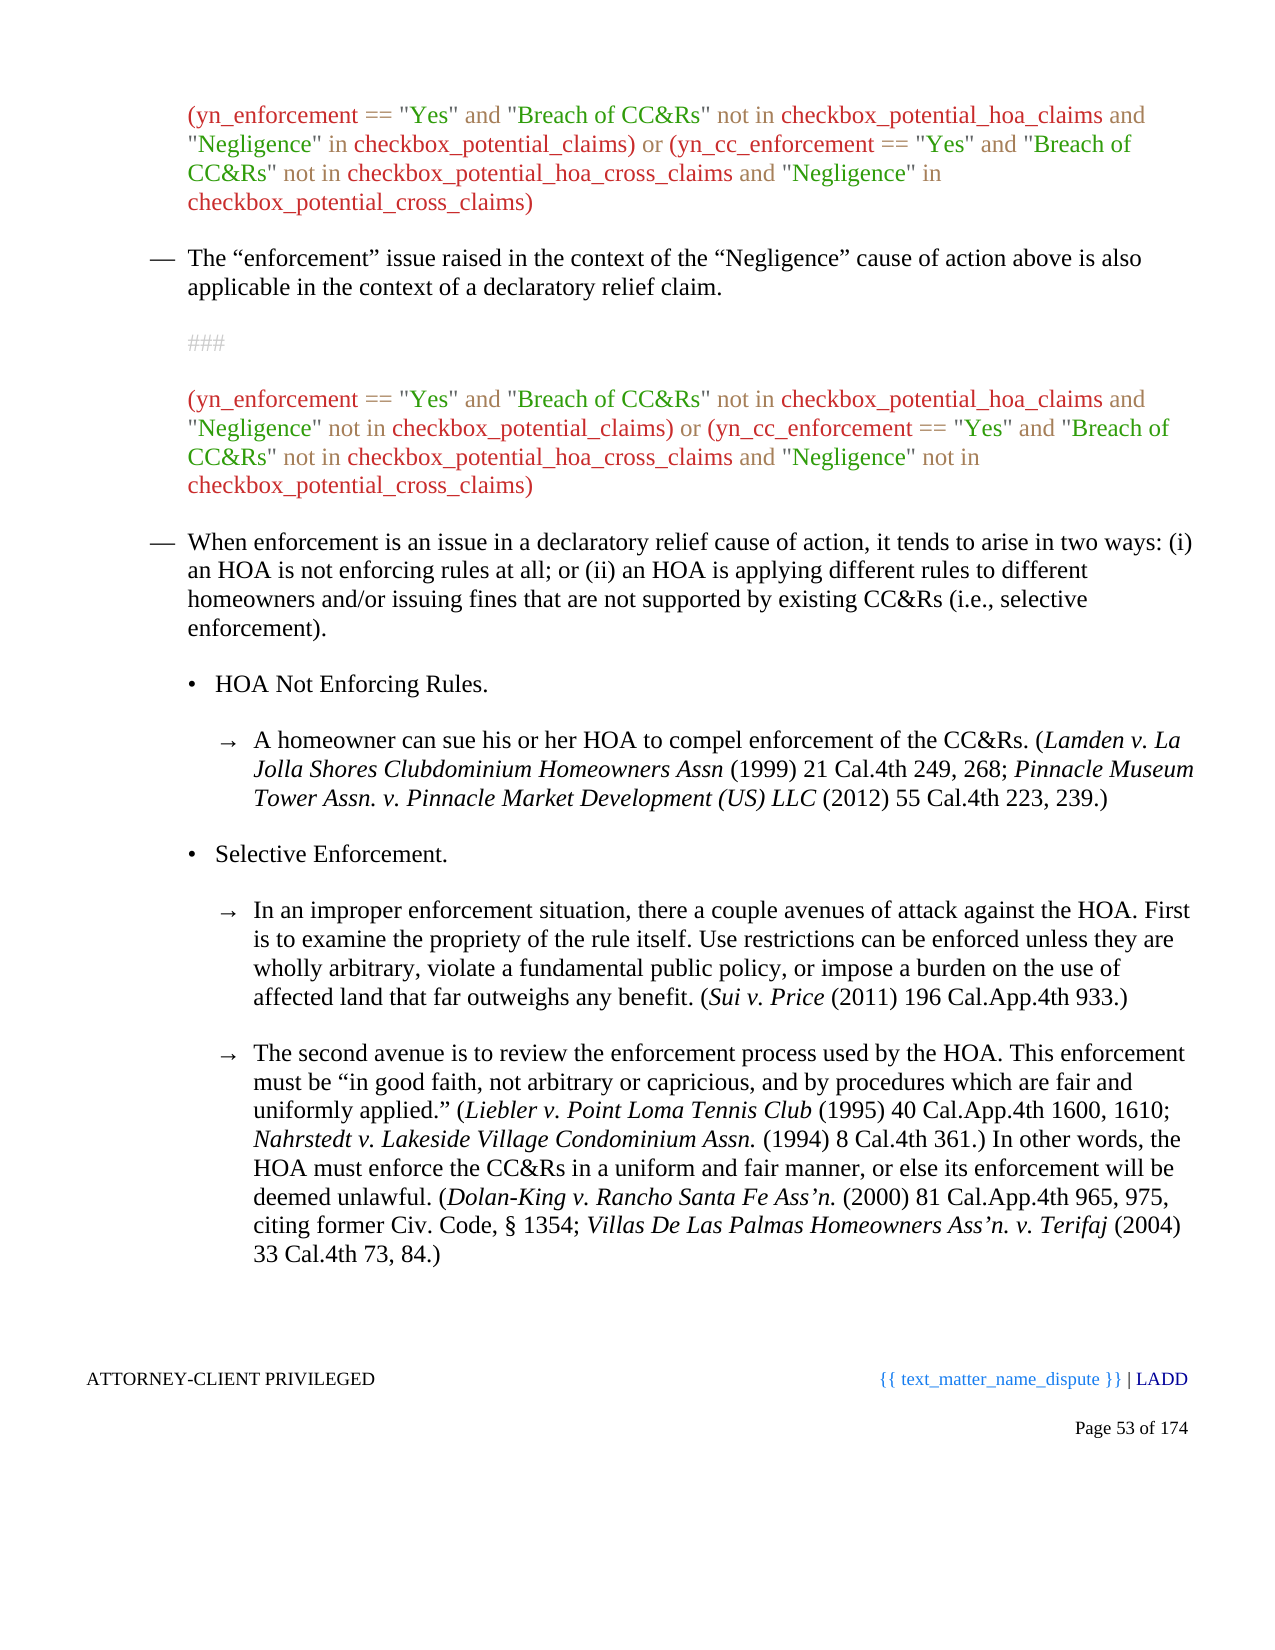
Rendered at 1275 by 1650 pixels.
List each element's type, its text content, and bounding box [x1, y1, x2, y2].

text → A homeowner can sue his or her HOA to compel enforcement of the CC&Rs. (Lamden v. La Jolla Shores Clubdominium Homeowners Assn (1999) 21 Cal.4th 249, 268; Pinnacle Museum Tower Assn. v. Pinnacle Market Development (US) LLC (2012) 55 Cal.4th 223, 239.) [216, 726, 1200, 812]
text — When enforcement is an issue in a declaratory relief cause of action, it tends to arise in two ways: (i) an HOA is not enforcing rules at all; or (ii) an HOA is applying different rules to different homeowners and/or issuing fines that are not supported by existing CC&Rs (i.e., selective enforcement). [150, 527, 1200, 642]
text → The second avenue is to review the enforcement process used by the HOA. This enforcement must be “in good faith, not arbitrary or capricious, and by procedures which are fair and uniformly applied.” (Liebler v. Point Loma Tennis Club (1995) 40 Cal.App.4th 1600, 1610; Nahrstedt v. Lakeside Village Condominium Assn. (1994) 8 Cal.4th 361.) In other words, the HOA must enforce the CC&Rs in a uniform and fair manner, or else its enforcement will be deemed unlawful. (Dolan-King v. Rancho Santa Fe Ass’n. (2000) 81 Cal.App.4th 965, 975, citing former Civ. Code, § 1354; Villas De Las Palmas Homeowners Ass’n. v. Terifaj (2004) 33 Cal.4th 73, 84.) [216, 1038, 1200, 1268]
text • HOA Not Enforcing Rules. [187, 669, 1200, 698]
text — The “enforcement” issue raised in the context of the “Negligence” cause of action above is also applicable in the context of a declaratory relief claim. [150, 243, 1200, 301]
text • Selective Enforcement. [187, 839, 1200, 868]
text → In an improper enforcement situation, there a couple avenues of attack against the HOA. First is to examine the propriety of the rule itself. Use restrictions can be enforced unless they are wholly arbitrary, violate a fundamental public policy, or impose a burden on the use of affected land that far outweighs any benefit. (Sui v. Price (2011) 196 Cal.App.4th 933.) [216, 896, 1200, 1011]
